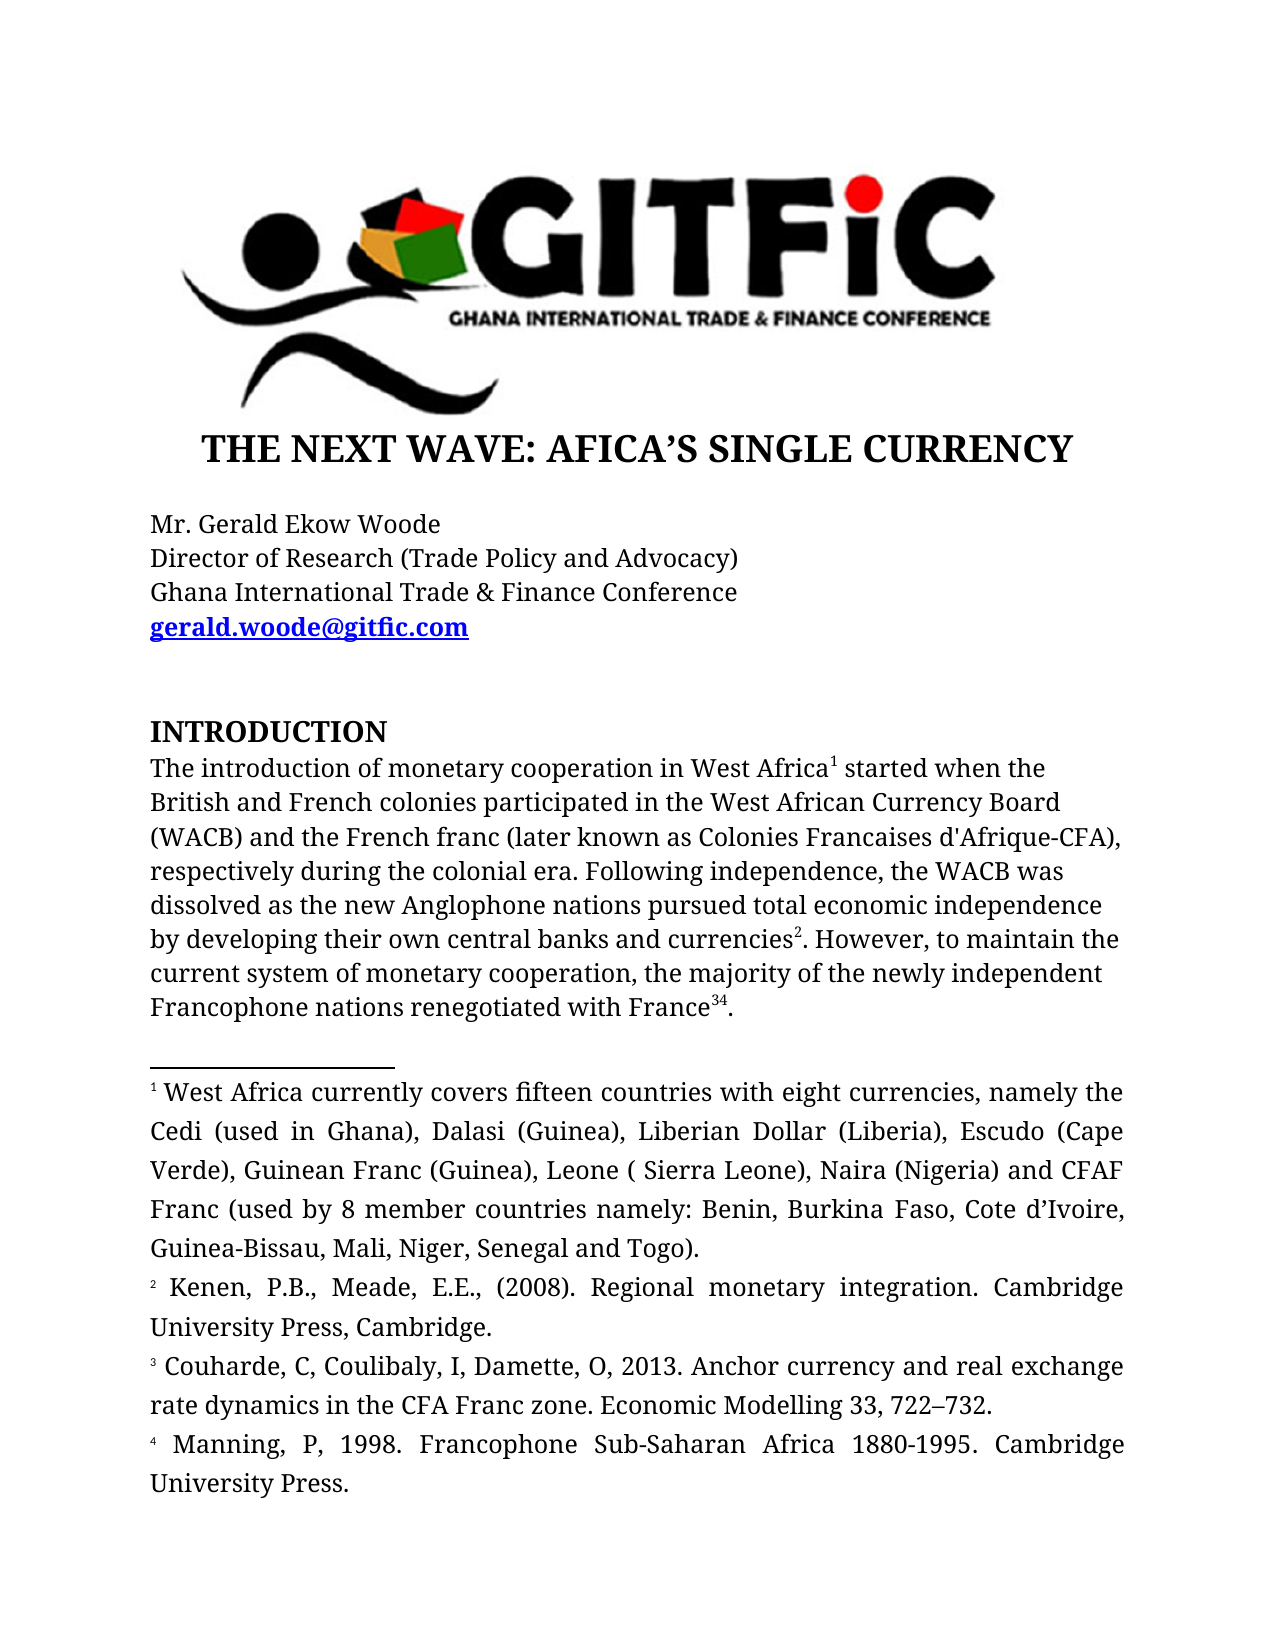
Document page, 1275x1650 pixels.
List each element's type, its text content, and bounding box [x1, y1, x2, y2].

text The introduction of monetary cooperation in West Africa started when the British and French colonies participated in the West African Currency Board (WACB) and the French franc (later known as Colonies Francaises d'Afrique-CFA), respectively during the colonial era. Following independence, the WACB was dissolved as the new Anglophone nations pursued total economic independence by developing their own central banks and currencies. However, to maintain the current system of monetary cooperation, the majority of the newly independent Francophone nations renegotiated with France. [150, 751, 1125, 1023]
text Director of Research (Trade Policy and Advocacy) [150, 541, 1125, 575]
text INTRODUCTION [150, 711, 1125, 751]
picture [150, 150, 1058, 422]
text gerald.woode@gitfic.com [150, 609, 1125, 643]
text Mr. Gerald Ekow Woode [150, 507, 1125, 541]
text Ghana International Trade & Finance Conference [150, 575, 1125, 609]
text THE NEXT WAVE: AFICA’S SINGLE CURRENCY [150, 422, 1125, 473]
